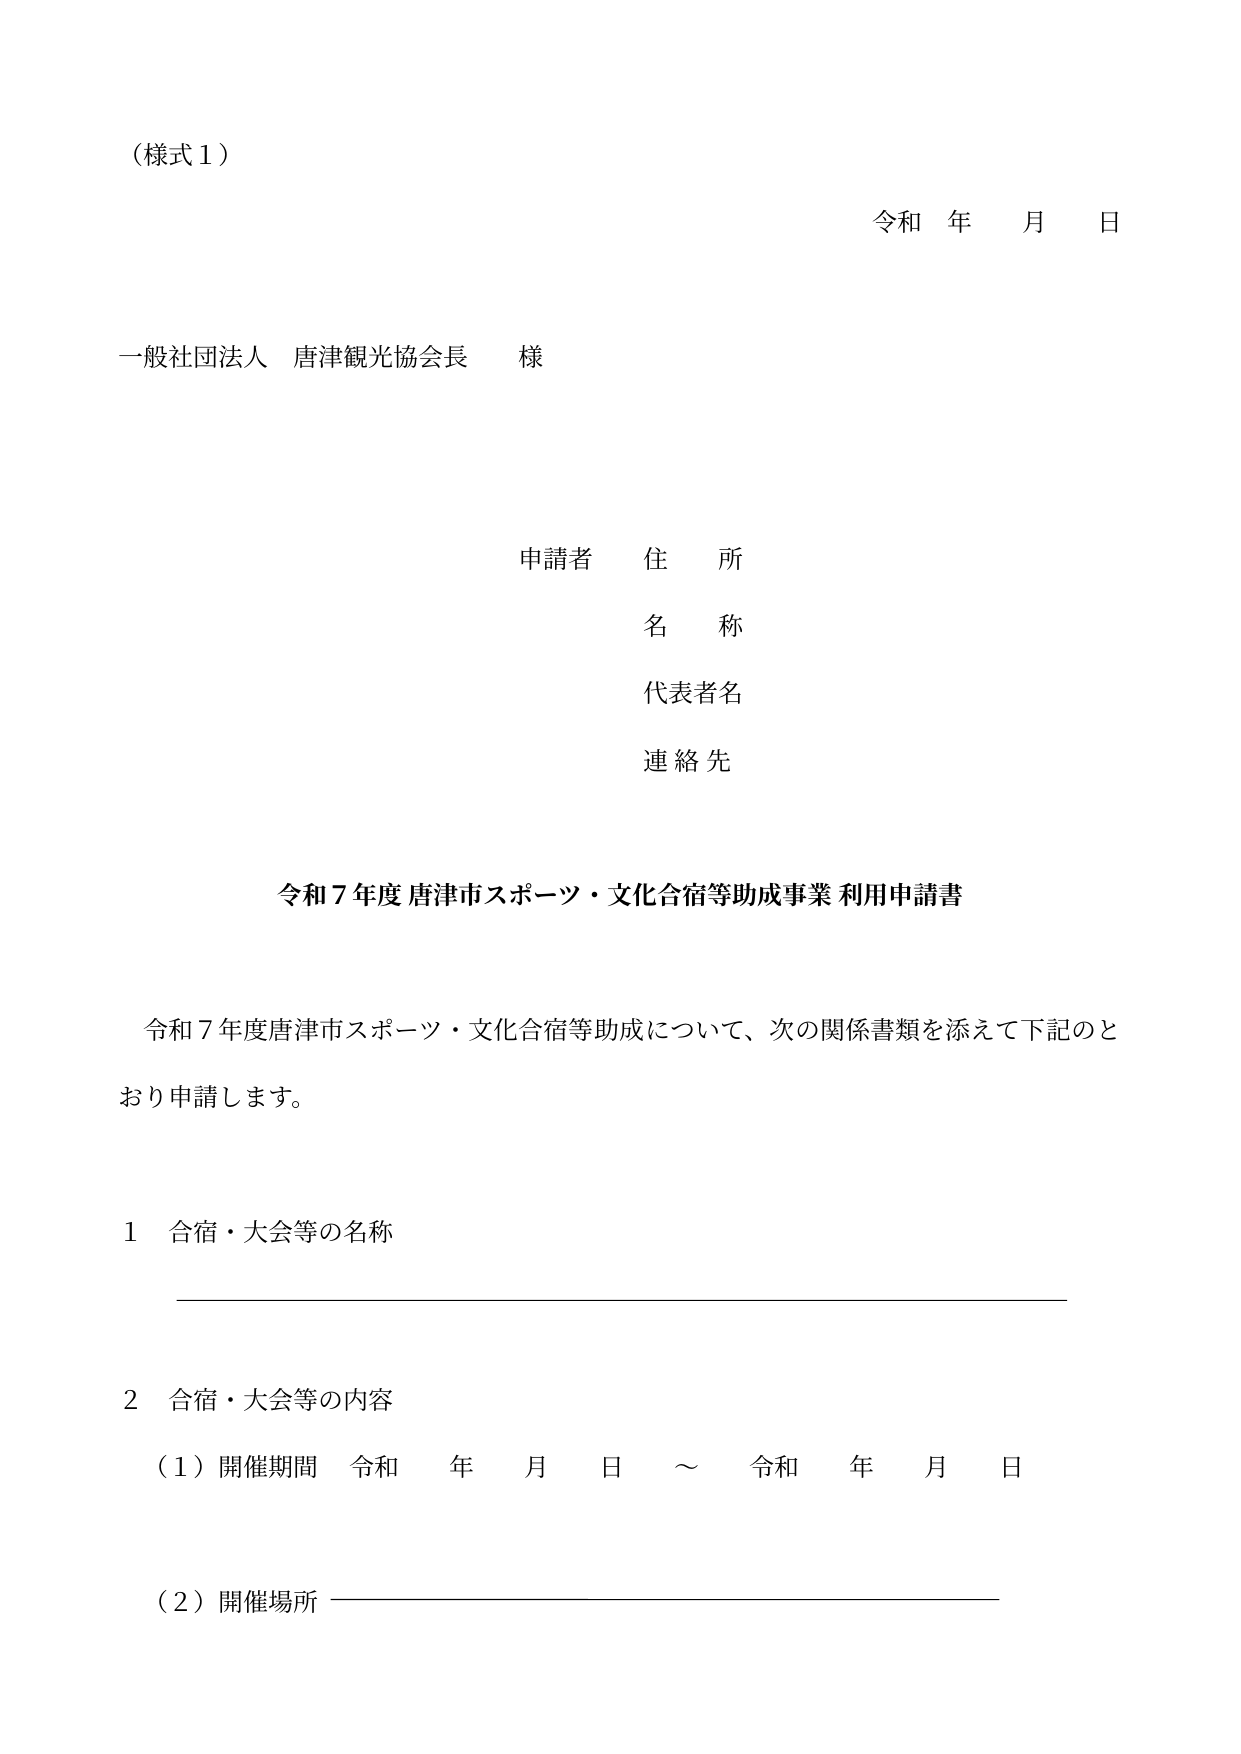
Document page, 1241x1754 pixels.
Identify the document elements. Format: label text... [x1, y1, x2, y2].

text （１）開催期間 令和 年 月 日 ～ 令和 年 月 日 [118, 1432, 1122, 1499]
text （様式１） [118, 120, 1122, 187]
text １ 合宿・大会等の名称 [118, 1197, 1122, 1264]
text 令和７年度唐津市スポーツ・文化合宿等助成について、次の関係書類を添えて下記のとおり申請します。 [118, 995, 1122, 1129]
text 令和 年 月 日 [118, 187, 1122, 254]
text 代表者名 [118, 658, 1122, 726]
text 申請者 住 所 [118, 524, 1122, 591]
text 連 絡 先 [118, 726, 1122, 793]
text 一般社団法人 唐津観光協会長 様 [118, 322, 1122, 389]
text （２）開催場所 [118, 1567, 1122, 1634]
text 令和７年度 唐津市スポーツ・文化合宿等助成事業 利用申請書 [118, 860, 1122, 927]
text 名 称 [118, 591, 1122, 658]
text ２ 合宿・大会等の内容 [118, 1365, 1122, 1432]
